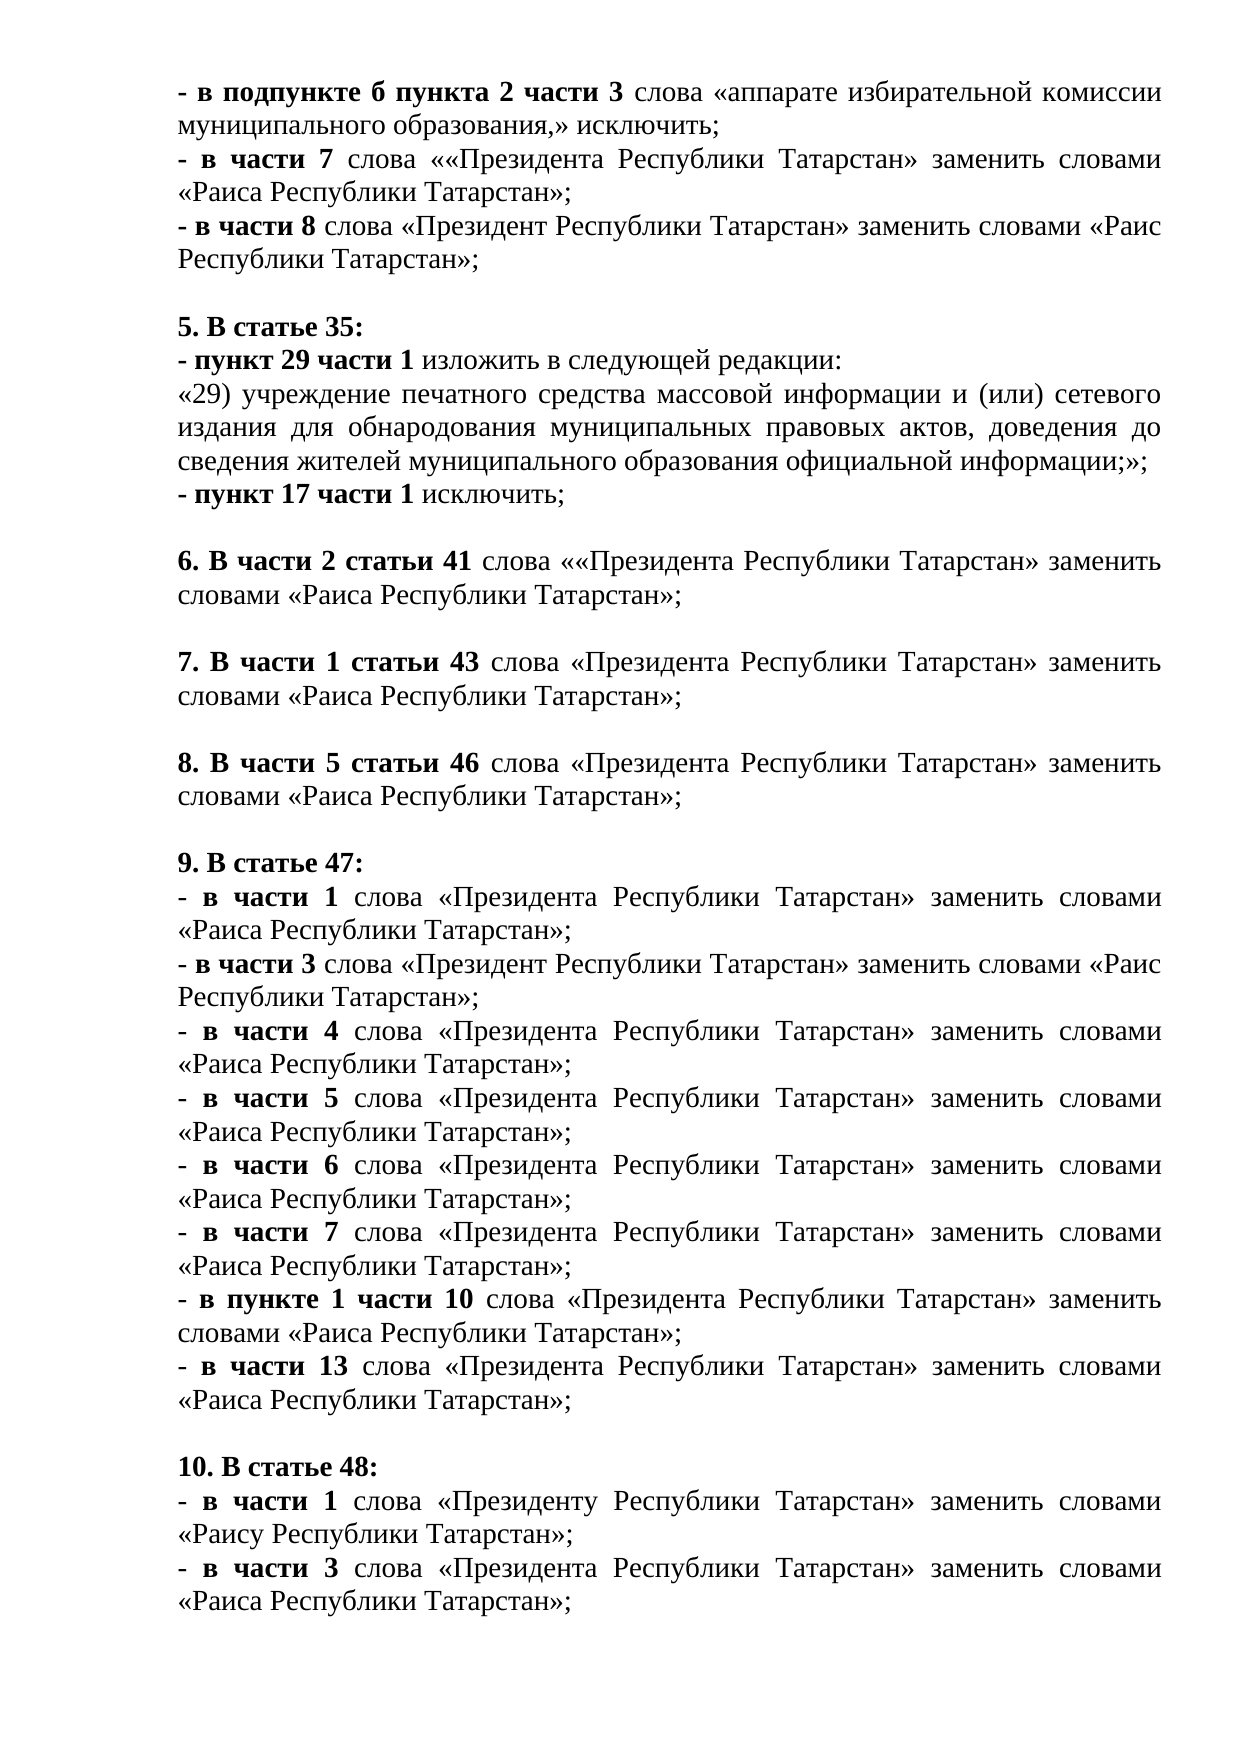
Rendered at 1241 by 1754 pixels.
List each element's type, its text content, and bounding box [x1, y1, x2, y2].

text 7. В части 1 статьи 43 слова «Президента Республики Татарстан» заменить словами «Раиса Республики Татарстан»; [177, 644, 1162, 711]
text - в части 1 слова «Президента Республики Татарстан» заменить словами «Раиса Республики Татарстан»; [177, 879, 1162, 946]
text 5. В статье 35: [177, 309, 1162, 342]
text 9. В статье 47: [177, 845, 1162, 879]
text - пункт 17 части 1 исключить; [177, 476, 1162, 510]
text - в части 13 слова «Президента Республики Татарстан» заменить словами «Раиса Республики Татарстан»; [177, 1348, 1162, 1416]
text - в пункте 1 части 10 слова «Президента Республики Татарстан» заменить словами «Раиса Республики Татарстан»; [177, 1281, 1162, 1348]
text - в части 3 слова «Президента Республики Татарстан» заменить словами «Раиса Республики Татарстан»; [177, 1550, 1162, 1617]
text - в части 8 слова «Президент Республики Татарстан» заменить словами «Раис Республики Татарстан»; [177, 208, 1162, 275]
text 6. В части 2 статьи 41 слова ««Президента Республики Татарстан» заменить словами «Раиса Республики Татарстан»; [177, 543, 1162, 611]
text - в части 4 слова «Президента Республики Татарстан» заменить словами «Раиса Республики Татарстан»; [177, 1013, 1162, 1080]
text «29) учреждение печатного средства массовой информации и (или) сетевого издания для обнародования муниципальных правовых актов, доведения до сведения жителей муниципального образования официальной информации;»; [177, 376, 1162, 476]
text 10. В статье 48: [177, 1449, 1162, 1483]
text - в подпункте б пункта 2 части 3 слова «аппарате избирательной комиссии муниципального образования,» исключить; [177, 74, 1162, 141]
text - в части 7 слова ««Президента Республики Татарстан» заменить словами «Раиса Республики Татарстан»; [177, 141, 1162, 208]
text - в части 3 слова «Президент Республики Татарстан» заменить словами «Раис Республики Татарстан»; [177, 946, 1162, 1013]
text - в части 1 слова «Президенту Республики Татарстан» заменить словами «Раису Республики Татарстан»; [177, 1483, 1162, 1550]
text - в части 7 слова «Президента Республики Татарстан» заменить словами «Раиса Республики Татарстан»; [177, 1214, 1162, 1281]
text - в части 6 слова «Президента Республики Татарстан» заменить словами «Раиса Республики Татарстан»; [177, 1147, 1162, 1214]
text 8. В части 5 статьи 46 слова «Президента Республики Татарстан» заменить словами «Раиса Республики Татарстан»; [177, 745, 1162, 812]
text - пункт 29 части 1 изложить в следующей редакции: [177, 342, 1162, 376]
text - в части 5 слова «Президента Республики Татарстан» заменить словами «Раиса Республики Татарстан»; [177, 1080, 1162, 1147]
